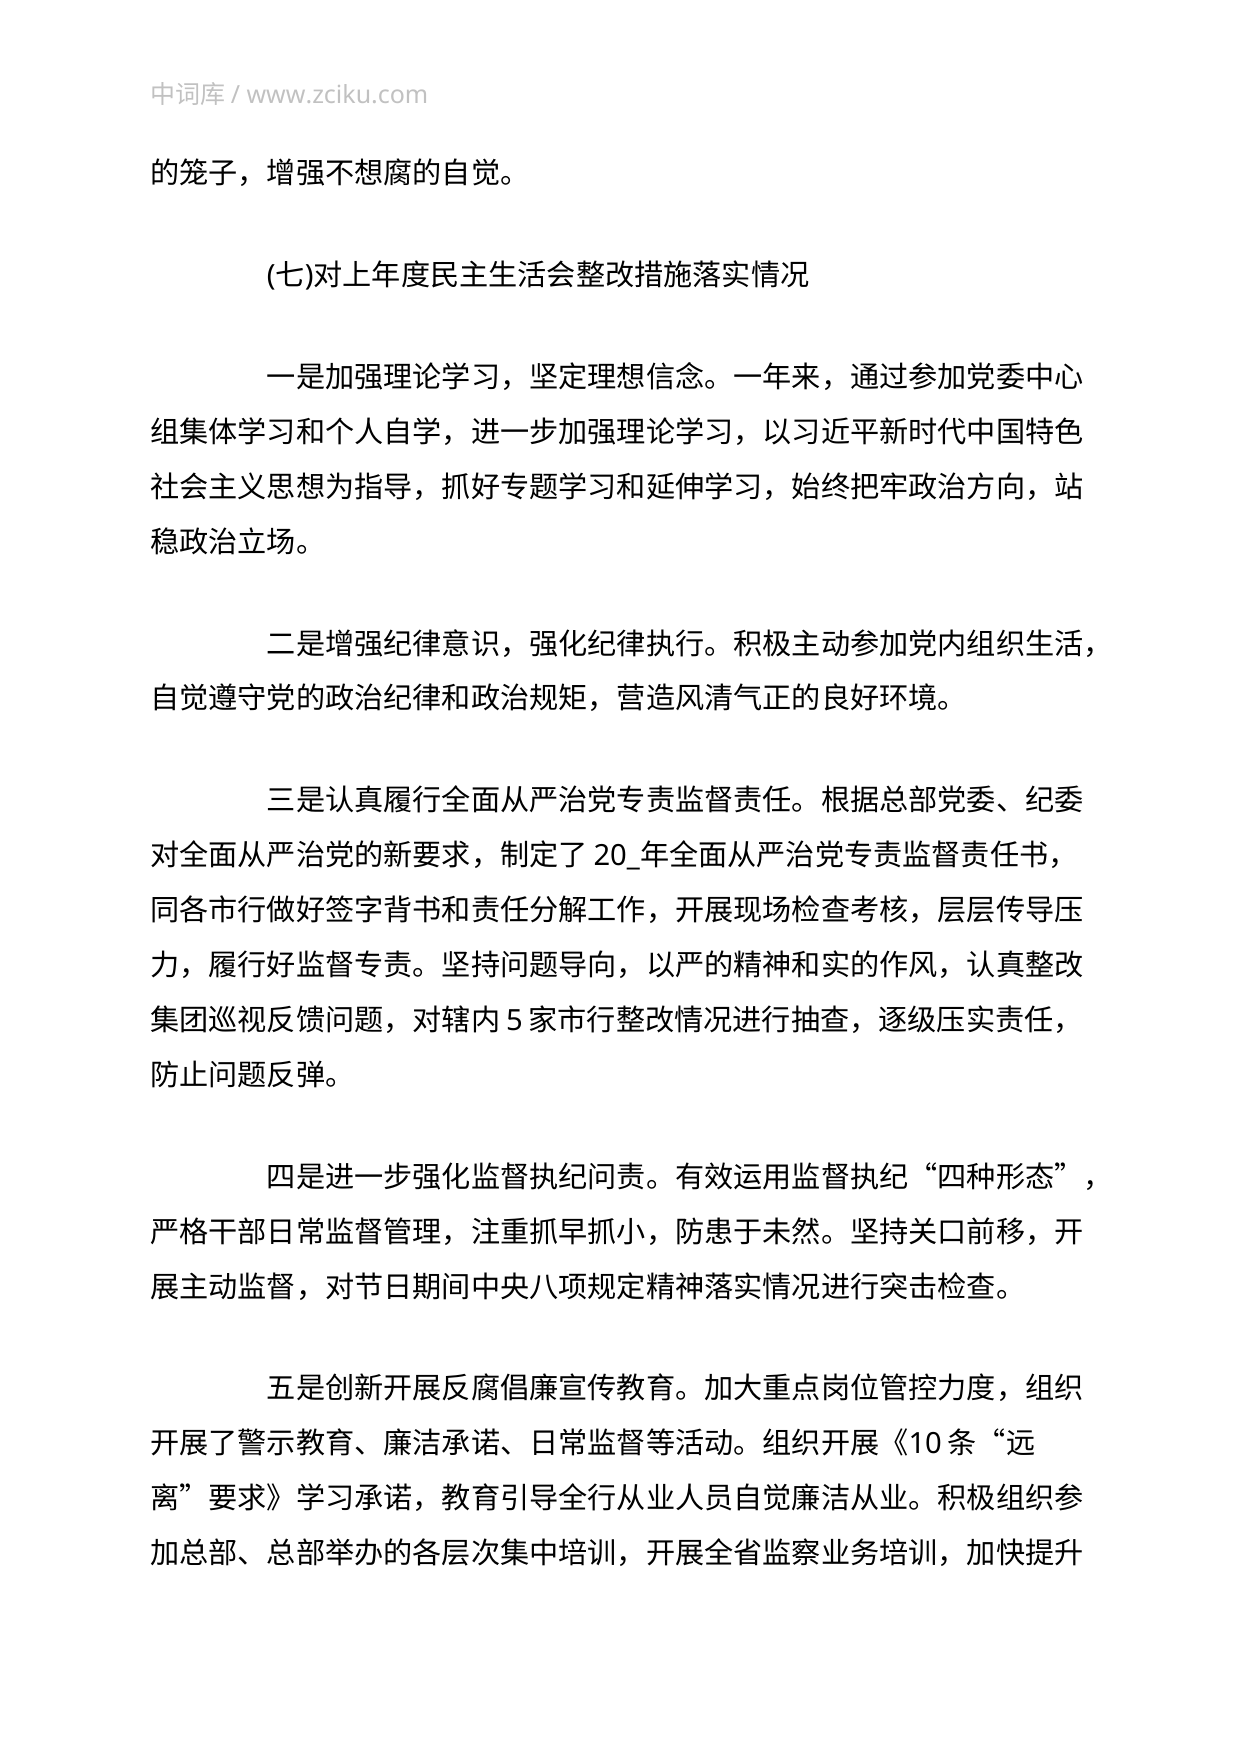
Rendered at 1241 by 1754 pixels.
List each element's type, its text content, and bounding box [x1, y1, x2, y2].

text 二是增强纪律意识，强化纪律执行。积极主动参加党内组织生活，自觉遵守党的政治纪律和政治规矩，营造风清气正的良好环境。 [150, 620, 1090, 717]
text (七)对上年度民主生活会整改措施落实情况 [150, 252, 1090, 294]
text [150, 150, 1090, 192]
text 三是认真履行全面从严治党专责监督责任。根据总部党委、纪委对全面从严治党的新要求，制定了20_年全面从严治党专责监督责任书，同各市行做好签字背书和责任分解工作，开展现场检查考核，层层传导压力，履行好监督专责。坚持问题导向，以严的精神和实的作风，认真整改集团巡视反馈问题，对辖内5家市行整改情况进行抽查，逐级压实责任，防止问题反弹。 [150, 777, 1090, 1094]
text 一是加强理论学习，坚定理想信念。一年来，通过参加党委中心组集体学习和个人自学，进一步加强理论学习，以习近平新时代中国特色社会主义思想为指导，抓好专题学习和延伸学习，始终把牢政治方向，站稳政治立场。 [150, 354, 1090, 561]
text 四是进一步强化监督执纪问责。有效运用监督执纪“四种形态”，严格干部日常监督管理，注重抓早抓小，防患于未然。坚持关口前移，开展主动监督，对节日期间中央八项规定精神落实情况进行突击检查。 [150, 1153, 1090, 1305]
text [150, 1365, 1090, 1572]
